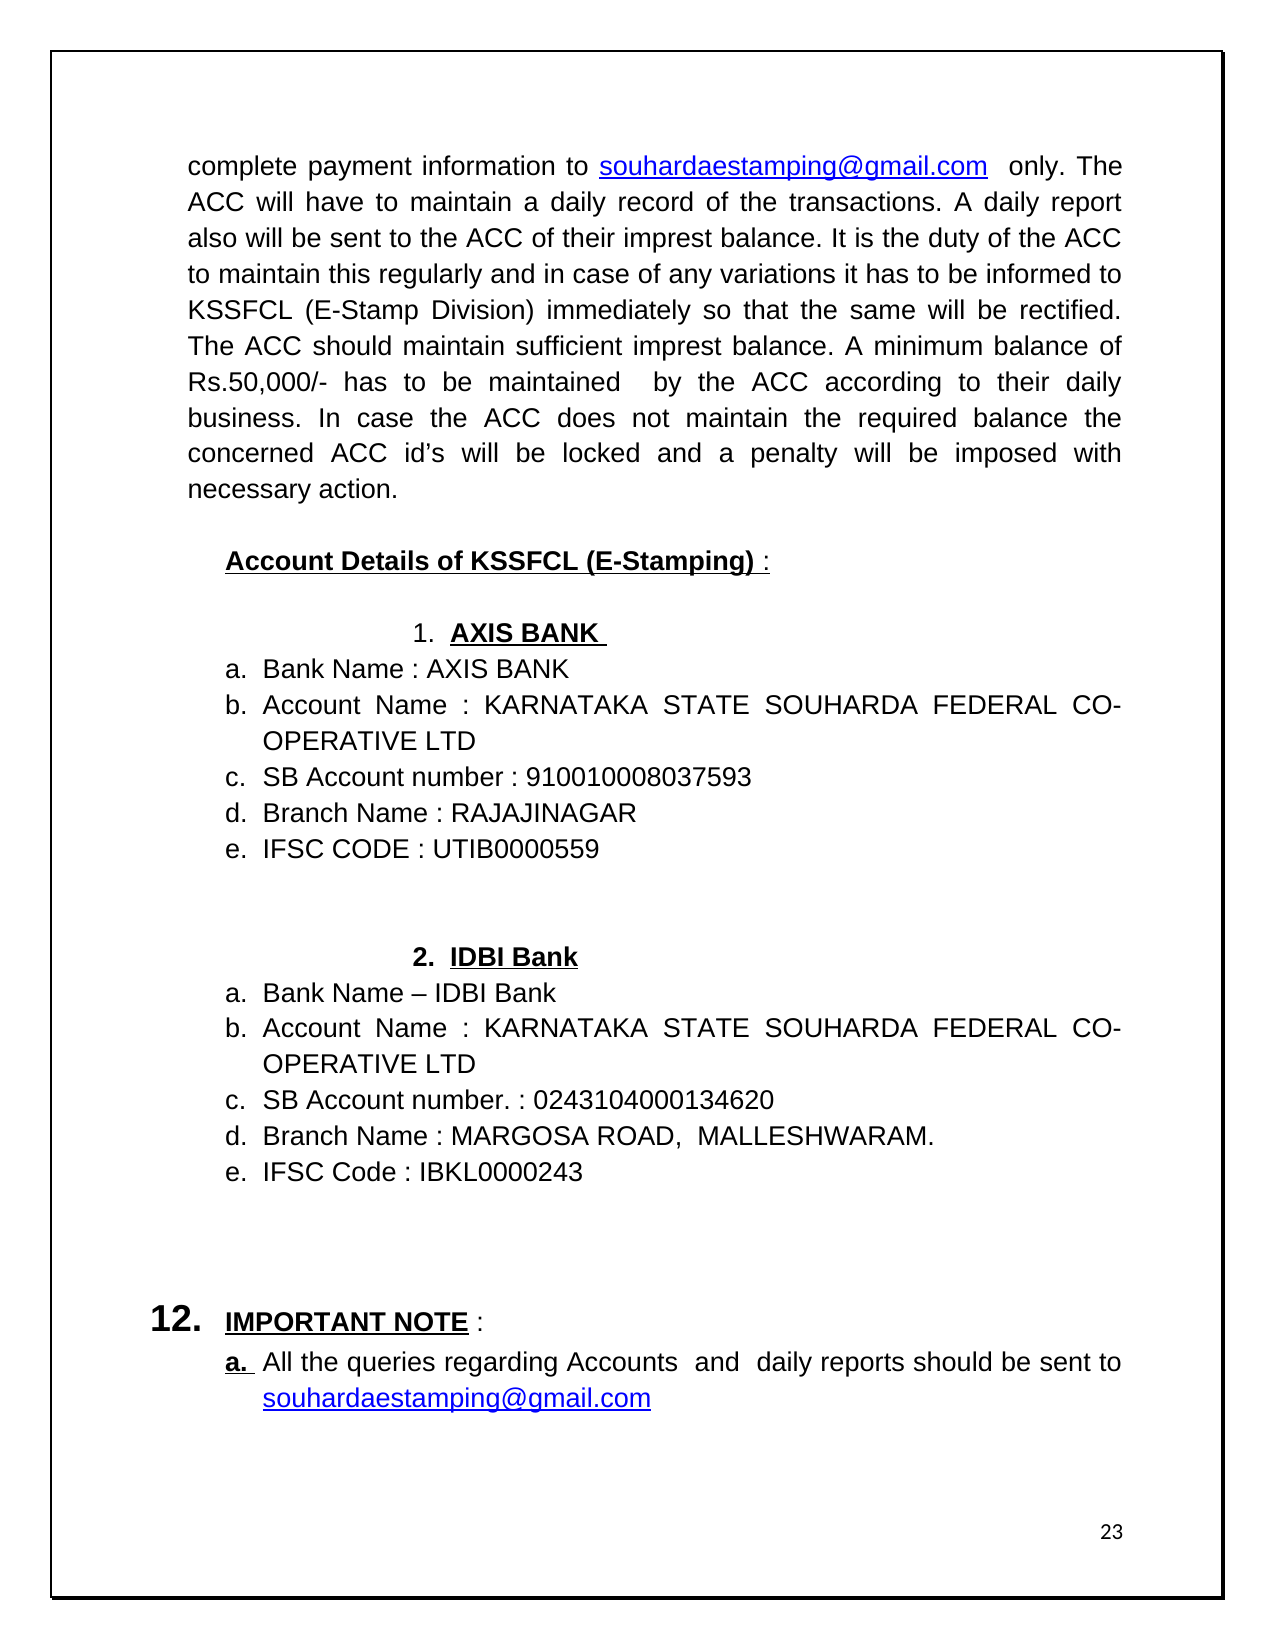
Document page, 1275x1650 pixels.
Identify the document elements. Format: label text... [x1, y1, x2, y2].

list Account Details of KSSFCL (E-Stamping) : [225, 545, 1123, 577]
list IFSC CODE : UTIB0000559 [225, 833, 1123, 864]
list IFSC Code : IBKL0000243 [225, 1156, 1123, 1187]
list IMPORTANT NOTE : [150, 1296, 1123, 1339]
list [150, 150, 1123, 505]
list SB Account number : 910010008037593 [225, 761, 1123, 792]
list Account Name : KARNATAKA STATE SOUHARDA FEDERAL CO-OPERATIVE LTD [225, 1012, 1123, 1080]
list Branch Name : MARGOSA ROAD, MALLESHWARAM. [225, 1120, 1123, 1152]
list Bank Name : AXIS BANK [225, 653, 1123, 684]
list AXIS BANK [412, 617, 1123, 648]
list SB Account number. : 0243104000134620 [225, 1084, 1123, 1116]
list Account Name : KARNATAKA STATE SOUHARDA FEDERAL CO-OPERATIVE LTD [225, 689, 1123, 756]
list Branch Name : RAJAJINAGAR [225, 797, 1123, 828]
list Bank Name – IDBI Bank [225, 977, 1123, 1008]
list All the queries regarding Accounts and daily reports should be sent to souhardaestamping@gmail.com [225, 1346, 1123, 1413]
list IDBI Bank [412, 941, 1123, 972]
